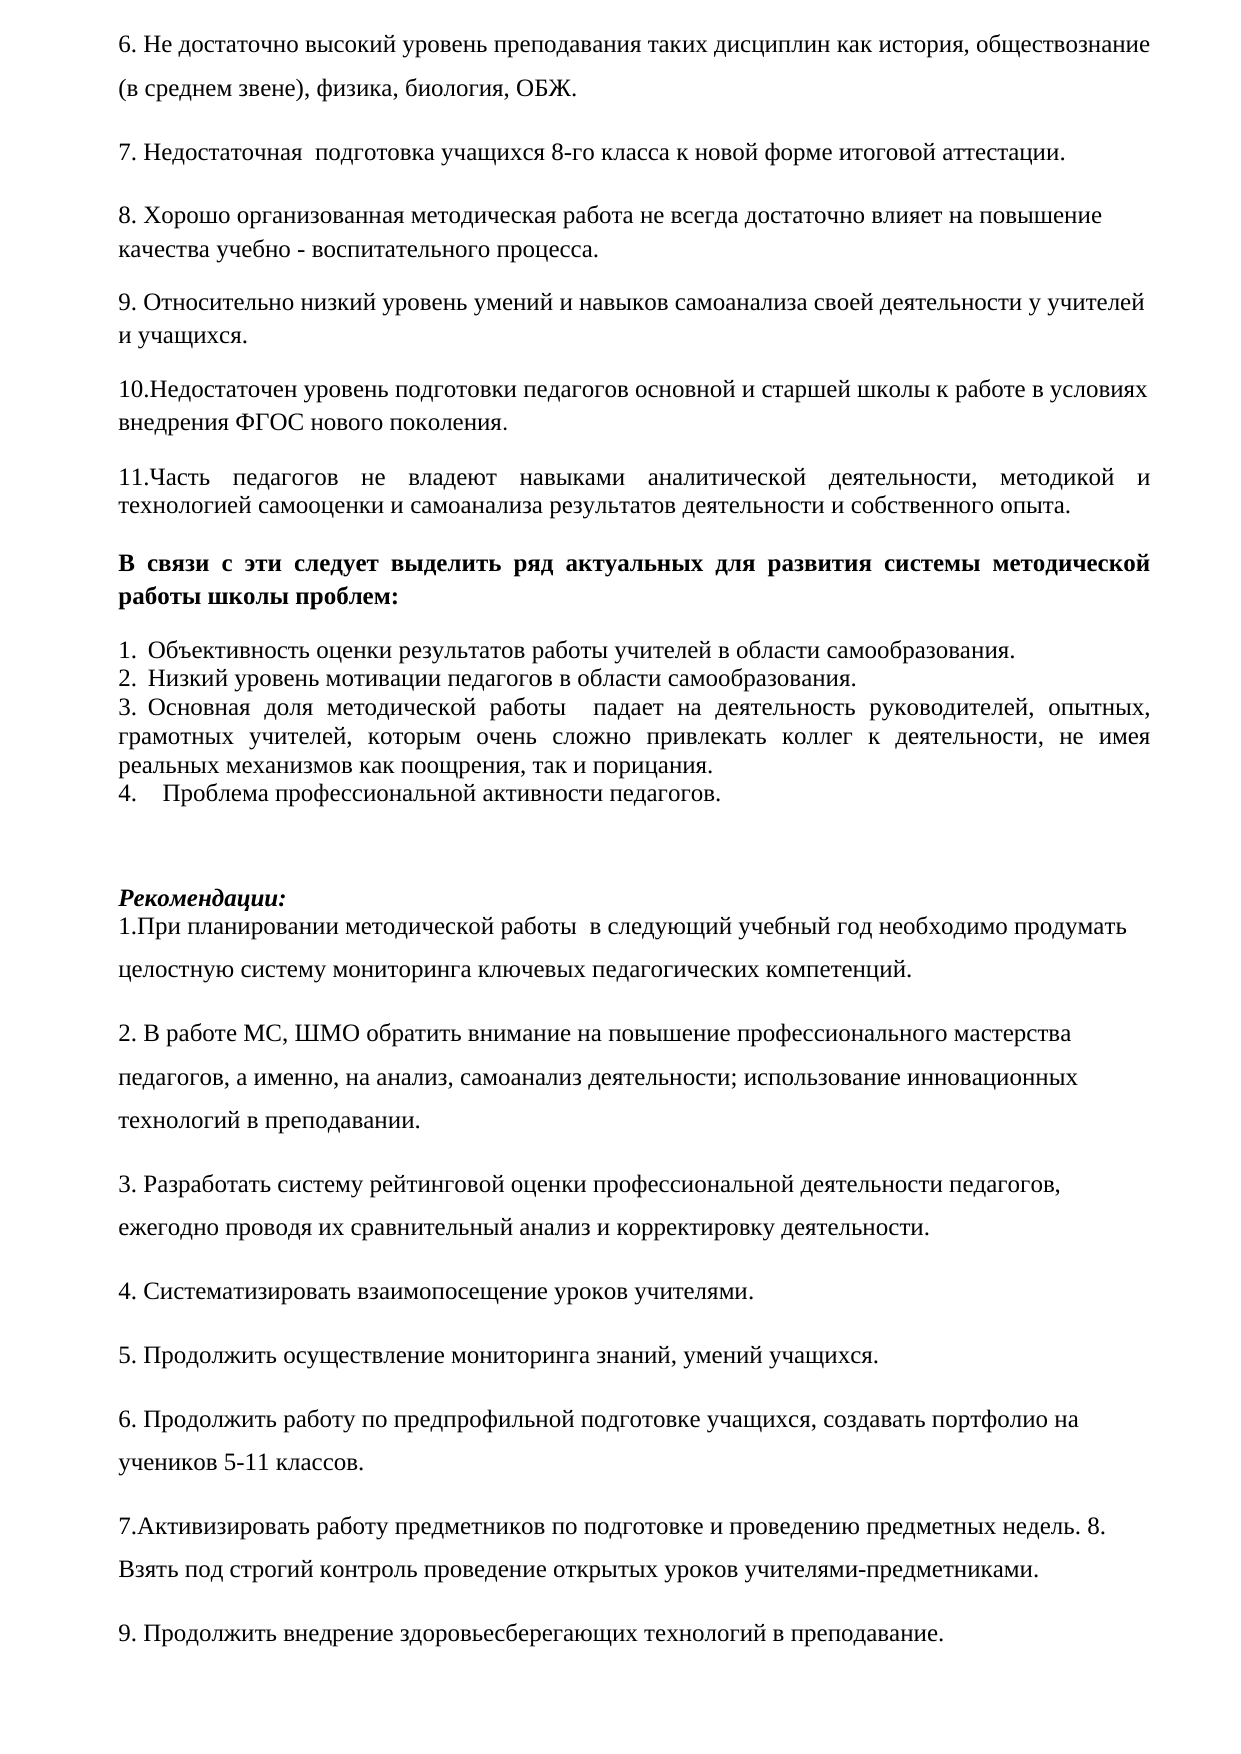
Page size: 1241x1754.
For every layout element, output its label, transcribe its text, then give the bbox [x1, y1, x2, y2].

text 6. Не достаточно высокий уровень преподавания таких дисциплин как история, обществознание (в среднем звене), физика, биология, ОБЖ. [118, 29, 1152, 101]
text В связи с эти следует выделить ряд актуальных для развития системы методической работы школы проблем: [118, 548, 1152, 609]
text 9. Продолжить внедрение здоровьесберегающих технологий в преподавание. [118, 1618, 1152, 1647]
text 8. Хорошо организованная методическая работа не всегда достаточно влияет на повышение качества учебно - воспитательного процесса. [118, 201, 1152, 262]
text Рекомендации: [118, 883, 1152, 911]
text 7.Активизировать работу предметников по подготовке и проведению предметных недель. 8. Взять под строгий контроль проведение открытых уроков учителями-предметниками. [118, 1511, 1152, 1583]
list Основная доля методической работы падает на деятельность руководителей, опытных, грамотных учителей, которым очень сложно привлекать коллег к деятельности, не имея реальных механизмов как поощрения, так и порицания. [118, 692, 1152, 778]
list Низкий уровень мотивации педагогов в области самообразования. [118, 663, 1152, 692]
list Проблема профессиональной активности педагогов. [118, 778, 1152, 807]
text 7. Недостаточная подготовка учащихся 8-го класса к новой форме итоговой аттестации. [118, 137, 1152, 165]
text 3. Разработать систему рейтинговой оценки профессиональной деятельности педагогов, ежегодно проводя их сравнительный анализ и корректировку деятельности. [118, 1169, 1152, 1241]
text 5. Продолжить осуществление мониторинга знаний, умений учащихся. [118, 1340, 1152, 1368]
text 6. Продолжить работу по предпрофильной подготовке учащихся, создавать портфолио на учеников 5-11 классов. [118, 1404, 1152, 1476]
text 9. Относительно низкий уровень умений и навыков самоанализа своей деятельности у учителей и учащихся. [118, 287, 1152, 349]
text 2. В работе МС, ШМО обратить внимание на повышение профессионального мастерства педагогов, а именно, на анализ, самоанализ деятельности; использование инновационных технологий в преподавании. [118, 1018, 1152, 1133]
list Объективность оценки результатов работы учителей в области самообразования. [118, 635, 1152, 663]
text 4. Систематизировать взаимопосещение уроков учителями. [118, 1276, 1152, 1304]
text 1.При планировании методической работы в следующий учебный год необходимо продумать целостную систему мониторинга ключевых педагогических компетенций. [118, 911, 1152, 983]
text 10.Недостаточен уровень подготовки педагогов основной и старшей школы к работе в условиях внедрения ФГОС нового поколения. [118, 374, 1152, 436]
text 11.Часть педагогов не владеют навыками аналитической деятельности, методикой и технологией самооценки и самоанализа результатов деятельности и собственного опыта. [118, 462, 1152, 519]
